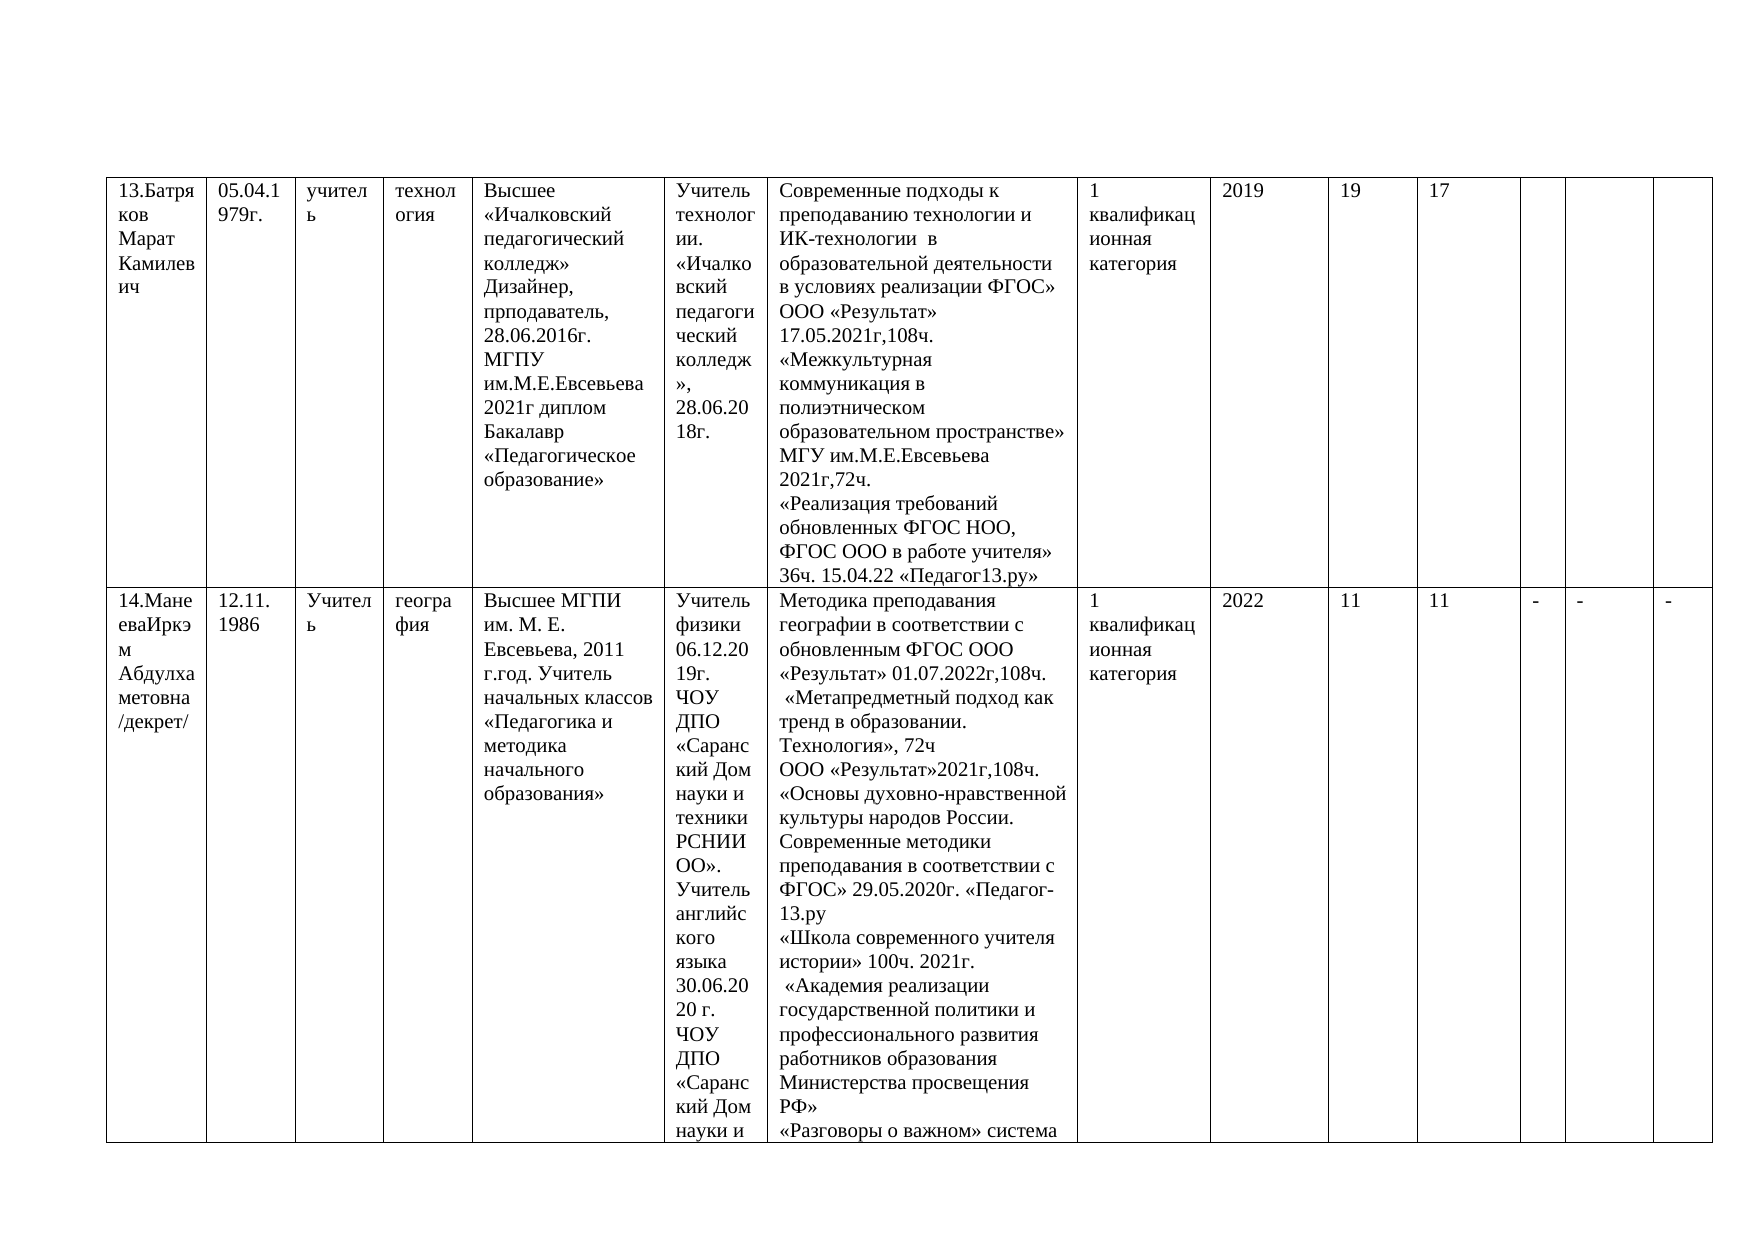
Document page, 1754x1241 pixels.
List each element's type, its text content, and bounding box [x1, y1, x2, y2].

table_cell 2022 [1211, 588, 1328, 1142]
table_cell география [384, 588, 472, 1142]
table_cell - [1654, 588, 1712, 1142]
table_cell 13.Батряков Марат Камилевич [107, 178, 206, 587]
table_cell [1566, 178, 1653, 587]
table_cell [665, 588, 767, 1142]
table_cell Современные подходы к преподаванию технологии и ИК-технологии в образовательной деятельности в условиях реализации ФГОС» ООО «Результат» 17.05.2021г,108ч. «Межкультурная коммуникация в полиэтническом образовательном пространстве» МГУ им.М.Е.Евсевьева 2021г,72ч. «Реализация требований обновленных ФГОС НОО, ФГОС ООО в работе учителя» 36ч. 15.04.22 «Педагог13.ру» [768, 178, 1077, 587]
table_cell 2019 [1211, 178, 1328, 587]
table_cell - [1521, 588, 1565, 1142]
table_cell [1654, 178, 1712, 587]
table_cell - [1566, 588, 1653, 1142]
table_cell 11 [1329, 588, 1417, 1142]
table_cell учитель [296, 178, 383, 587]
table_cell 1 квалификационная категория [1078, 178, 1210, 587]
table_cell 19 [1329, 178, 1417, 587]
table_cell 11 [1418, 588, 1520, 1142]
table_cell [768, 588, 1077, 1142]
table_cell технология [384, 178, 472, 587]
table_cell Учитель технологии. «Ичалковский педагогический колледж», 28.06.2018г. [665, 178, 767, 587]
table_cell 17 [1418, 178, 1520, 587]
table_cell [473, 588, 664, 1142]
table_cell 05.04.1979г. [207, 178, 295, 587]
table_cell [1078, 588, 1210, 1142]
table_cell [107, 588, 206, 1142]
table_cell Учитель [296, 588, 383, 1142]
table_cell Высшее «Ичалковский педагогический колледж» Дизайнер, прподаватель, 28.06.2016г. МГПУ им.М.Е.Евсевьева 2021г диплом Бакалавр «Педагогическое образование» [473, 178, 664, 587]
table_cell [1521, 178, 1565, 587]
table_cell 12.11. 1986 [207, 588, 295, 1142]
